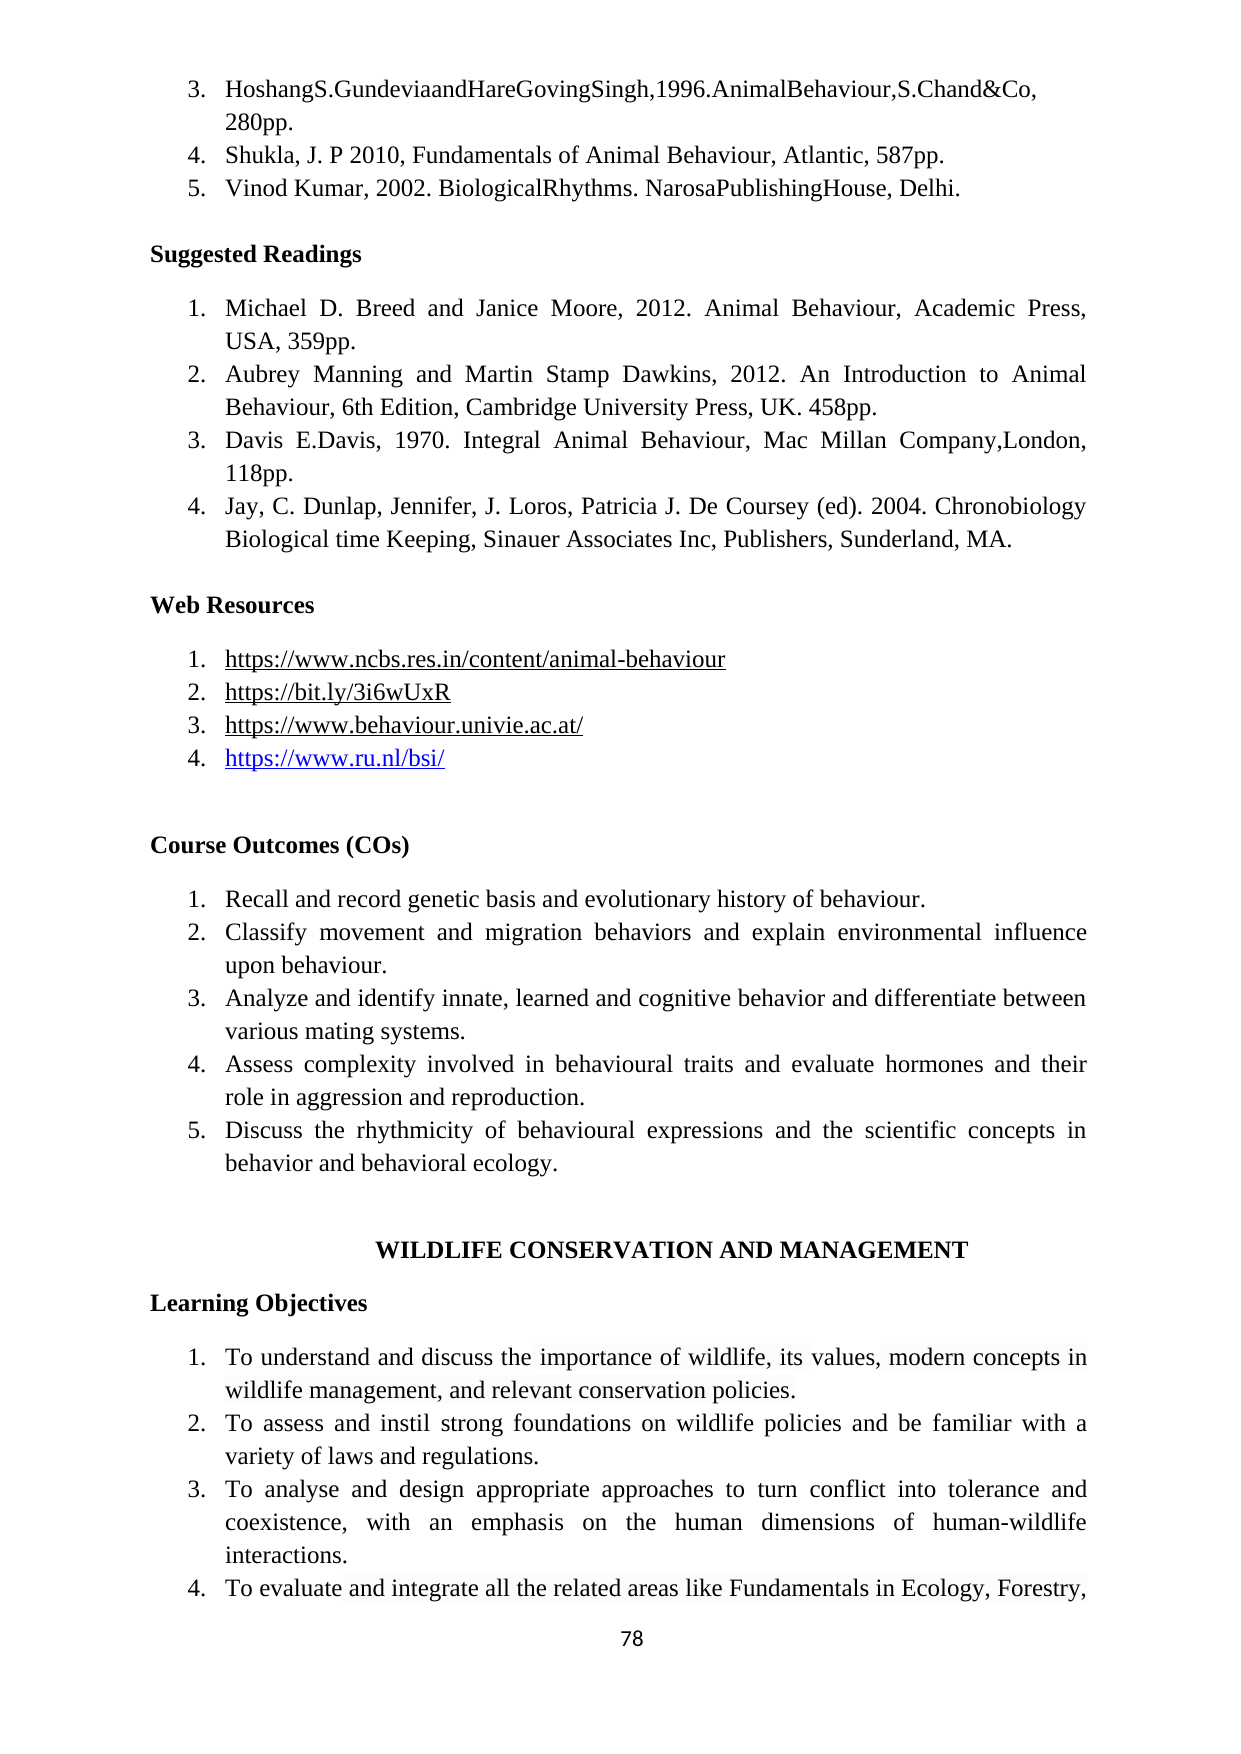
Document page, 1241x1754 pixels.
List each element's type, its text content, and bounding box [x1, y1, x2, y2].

list HoshangS.GundeviaandHareGovingSingh,1996.AnimalBehaviour,S.Chand&Co, 280pp. [187, 74, 1087, 136]
list Recall and record genetic basis and evolutionary history of behaviour. [187, 884, 1087, 912]
list Assess complexity involved in behavioural traits and evaluate hormones and their role in aggression and reproduction. [187, 1049, 1087, 1111]
list Aubrey Manning and Martin Stamp Dawkins, 2012. An Introduction to Animal Behaviour, 6th Edition, Cambridge University Press, UK. 458pp. [187, 359, 1087, 421]
list Discuss the rhythmicity of behavioural expressions and the scientific concepts in behavior and behavioral ecology. [187, 1115, 1087, 1177]
list To understand and discuss the importance of wildlife, its values, modern concepts in wildlife management, and relevant conservation policies. [187, 1342, 1087, 1404]
list To analyse and design appropriate approaches to turn conflict into tolerance and coexistence, with an emphasis on the human dimensions of human-wildlife interactions. [187, 1474, 1087, 1569]
list Vinod Kumar, 2002. BiologicalRhythms. NarosaPublishingHouse, Delhi. [187, 173, 1087, 202]
text WILDLIFE CONSERVATION AND MANAGEMENT [375, 1235, 1087, 1263]
list https://bit.ly/3i6wUxR [187, 677, 1087, 706]
list Analyze and identify innate, learned and cognitive behavior and differentiate between various mating systems. [187, 983, 1087, 1044]
list Davis E.Davis, 1970. Integral Animal Behaviour, Mac Millan Company,London, 118pp. [187, 425, 1087, 487]
list https://www.ncbs.res.in/content/animal-behaviour [187, 644, 1087, 673]
list Shukla, J. P 2010, Fundamentals of Animal Behaviour, Atlantic, 587pp. [187, 140, 1087, 169]
text Learning Objectives [150, 1288, 1087, 1317]
list To assess and instil strong foundations on wildlife policies and be familiar with a variety of laws and regulations. [187, 1408, 1087, 1470]
list https://www.behaviour.univie.ac.at/ [187, 710, 1087, 739]
list Classify movement and migration behaviors and explain environmental influence upon behaviour. [187, 917, 1087, 978]
list Jay, C. Dunlap, Jennifer, J. Loros, Patricia J. De Coursey (ed). 2004. Chronobiology Biological time Keeping, Sinauer Associates Inc, Publishers, Sunderland, MA. [187, 491, 1087, 553]
text Course Outcomes (COs) [150, 830, 1087, 858]
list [187, 1573, 1087, 1602]
text Suggested Readings [150, 239, 1087, 268]
text Web Resources [150, 590, 1087, 619]
list https://www.ru.nl/bsi/ [187, 743, 1087, 772]
list Michael D. Breed and Janice Moore, 2012. Animal Behaviour, Academic Press, USA, 359pp. [187, 293, 1087, 354]
